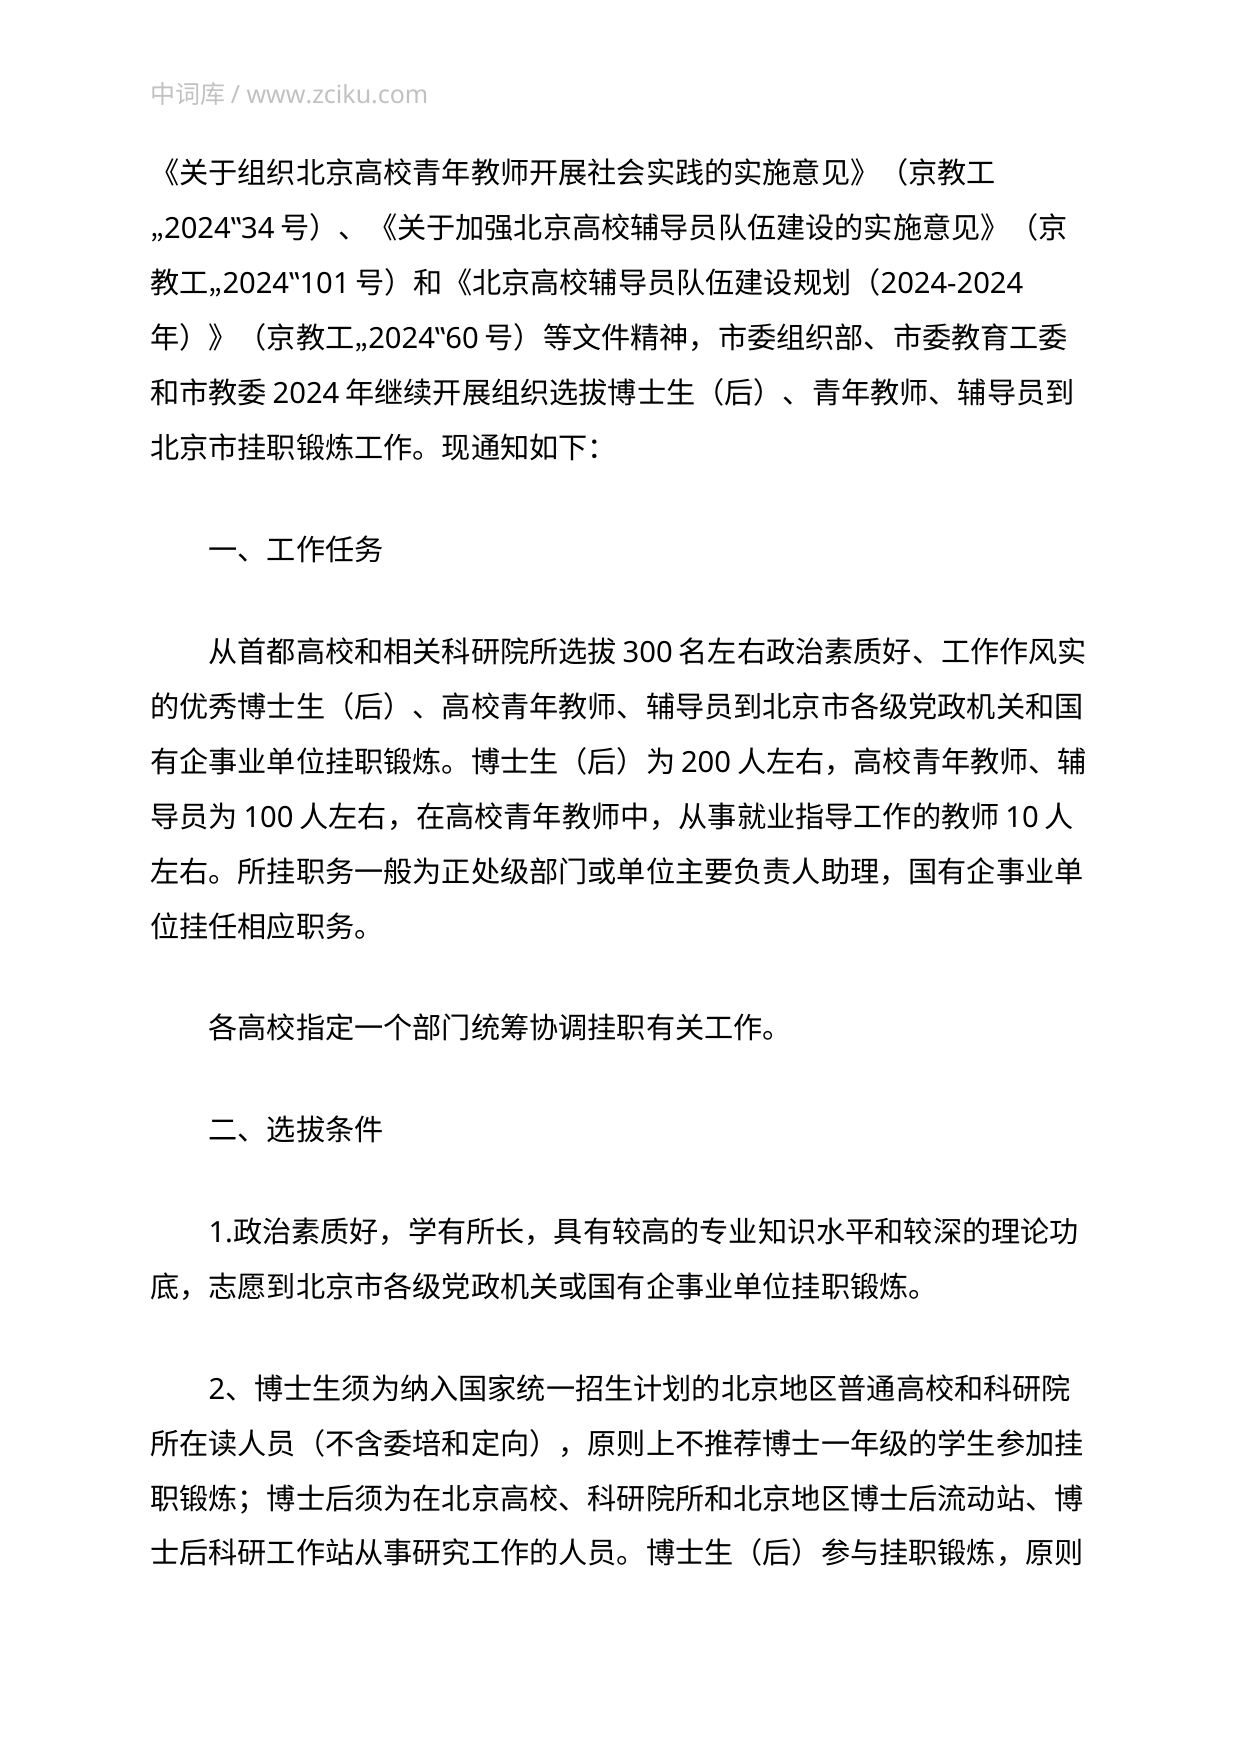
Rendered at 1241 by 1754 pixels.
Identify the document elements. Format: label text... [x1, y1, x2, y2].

text 各高校指定一个部门统筹协调挂职有关工作。 [150, 1005, 1090, 1047]
text 一、工作任务 [150, 527, 1090, 569]
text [150, 150, 1090, 467]
text 1.政治素质好，学有所长，具有较高的专业知识水平和较深的理论功底，志愿到北京市各级党政机关或国有企事业单位挂职锻炼。 [150, 1208, 1090, 1306]
text 二、选拔条件 [150, 1107, 1090, 1149]
text 从首都高校和相关科研院所选拔300名左右政治素质好、工作作风实的优秀博士生（后）、高校青年教师、辅导员到北京市各级党政机关和国有企事业单位挂职锻炼。博士生（后）为200人左右，高校青年教师、辅导员为100人左右，在高校青年教师中，从事就业指导工作的教师10人左右。所挂职务一般为正处级部门或单位主要负责人助理，国有企事业单位挂任相应职务。 [150, 628, 1090, 946]
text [150, 1365, 1090, 1572]
